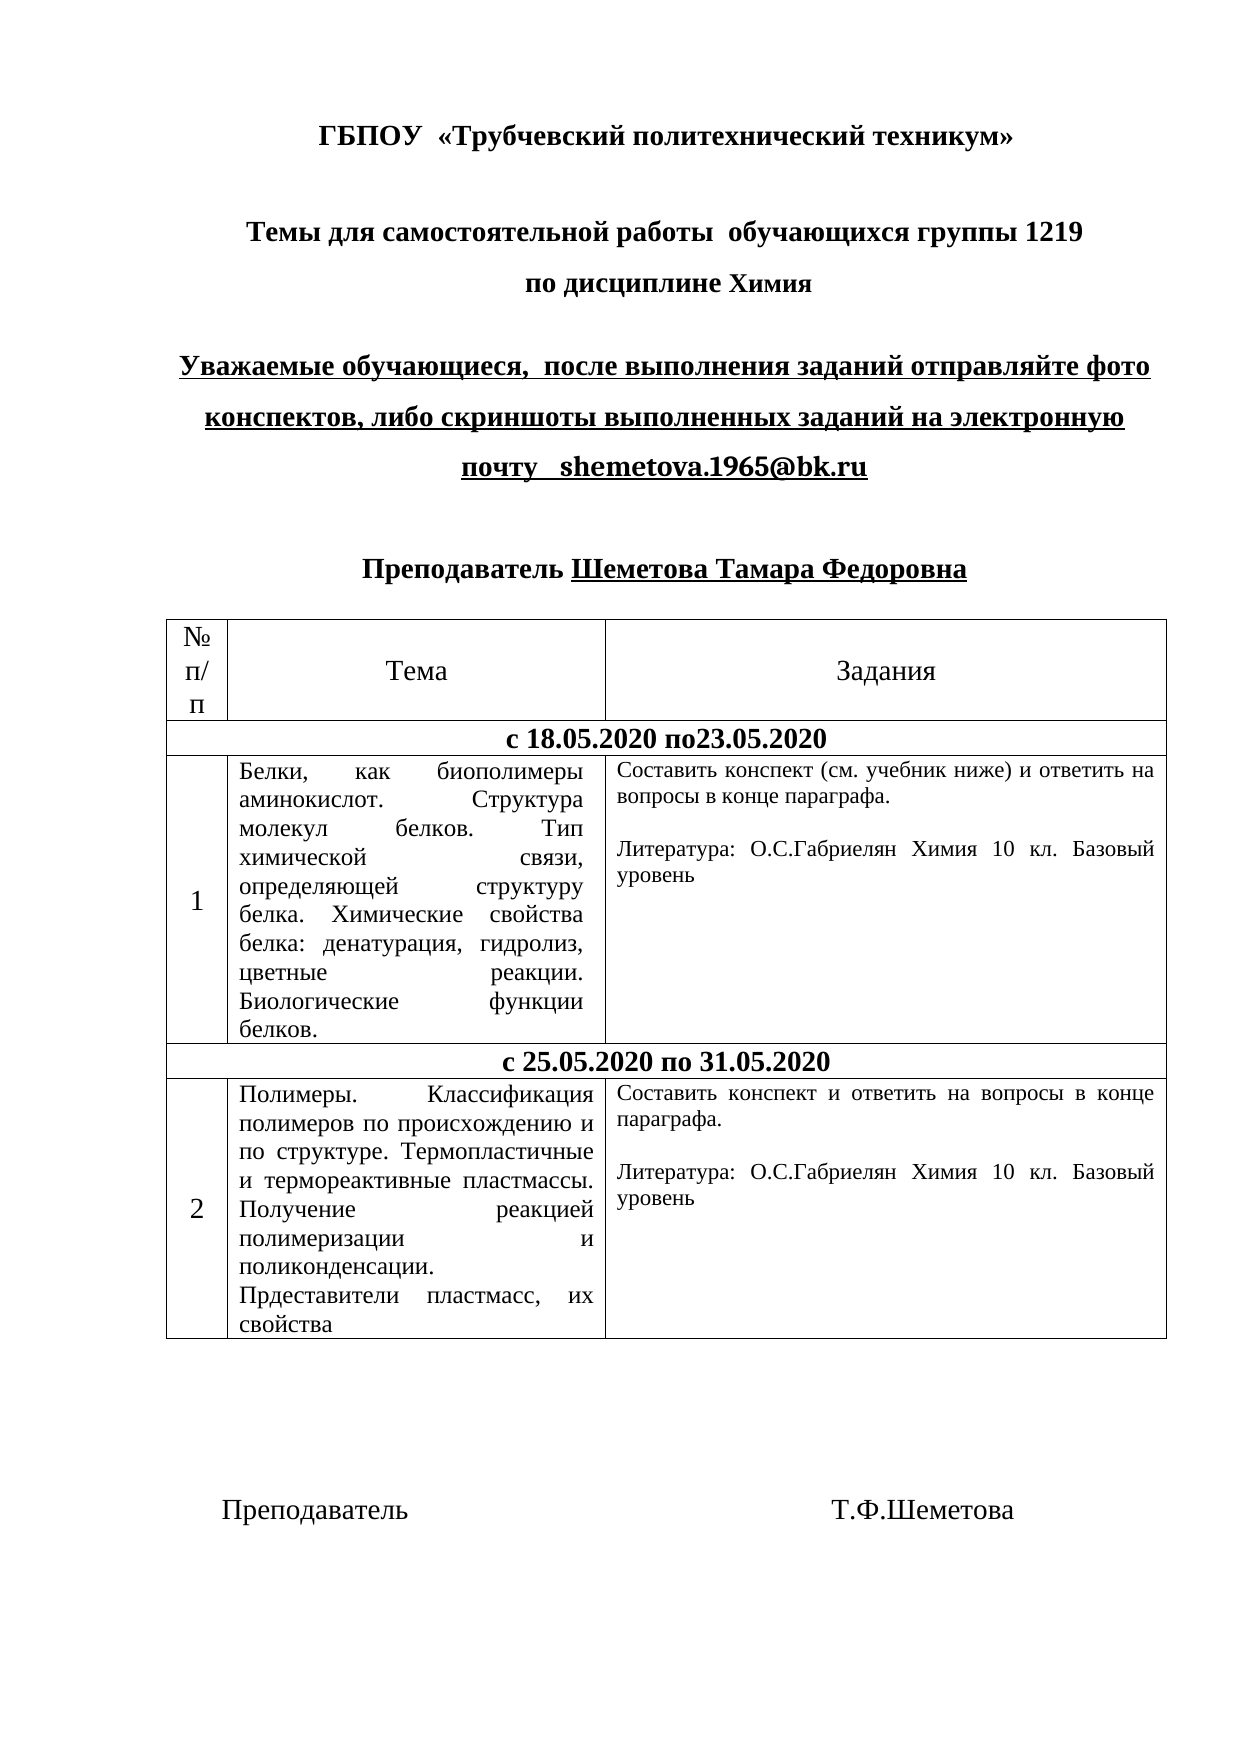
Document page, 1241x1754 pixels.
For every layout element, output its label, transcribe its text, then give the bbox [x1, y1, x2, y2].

text Преподаватель Т.Ф.Шеметова [177, 1492, 1152, 1526]
table_header Задания [606, 620, 1166, 720]
table_cell Составить конспект и ответить на вопросы в конце параграфа. Литература: О.С.Габриелян Химия 10 кл. Базовый уровень [606, 1079, 1166, 1338]
table_cell с 18.05.2020 по23.05.2020 [167, 721, 1166, 755]
table_cell 1 [167, 756, 227, 1043]
table_cell с 25.05.2020 по 31.05.2020 [167, 1044, 1166, 1078]
text ГБПОУ «Трубчевский политехнический техникум» [181, 118, 1152, 152]
table_cell 2 [167, 1079, 227, 1338]
text Уважаемые обучающиеся, после выполнения заданий отправляйте фото конспектов, либо скриншоты выполненных заданий на электронную почту shemetova.1965@bk.ru [177, 348, 1152, 484]
table_cell Белки, как биополимеры аминокислот. Структура молекул белков. Тип химической связи, определяющей структуру белка. Химические свойства белка: денатурация, гидролиз, цветные реакции. Биологические функции белков. [228, 756, 605, 1043]
table_cell Полимеры. Классификация полимеров по происхождению и по структуре. Термопластичные и термореактивные пластмассы. Получение реакцией полимеризации и поликонденсации. Прдеставители пластмасс, их свойства [228, 1079, 605, 1338]
table_header № п/п [167, 620, 227, 720]
text Преподаватель Шеметова Тамара Федоровна [177, 551, 1152, 585]
table_cell Составить конспект (см. учебник ниже) и ответить на вопросы в конце параграфа. Литература: О.С.Габриелян Химия 10 кл. Базовый уровень [606, 756, 1166, 1043]
table_header Тема [228, 620, 605, 720]
text Темы для самостоятельной работы обучающихся группы 1219 [177, 214, 1152, 248]
text по дисциплине Химия [186, 265, 1152, 298]
